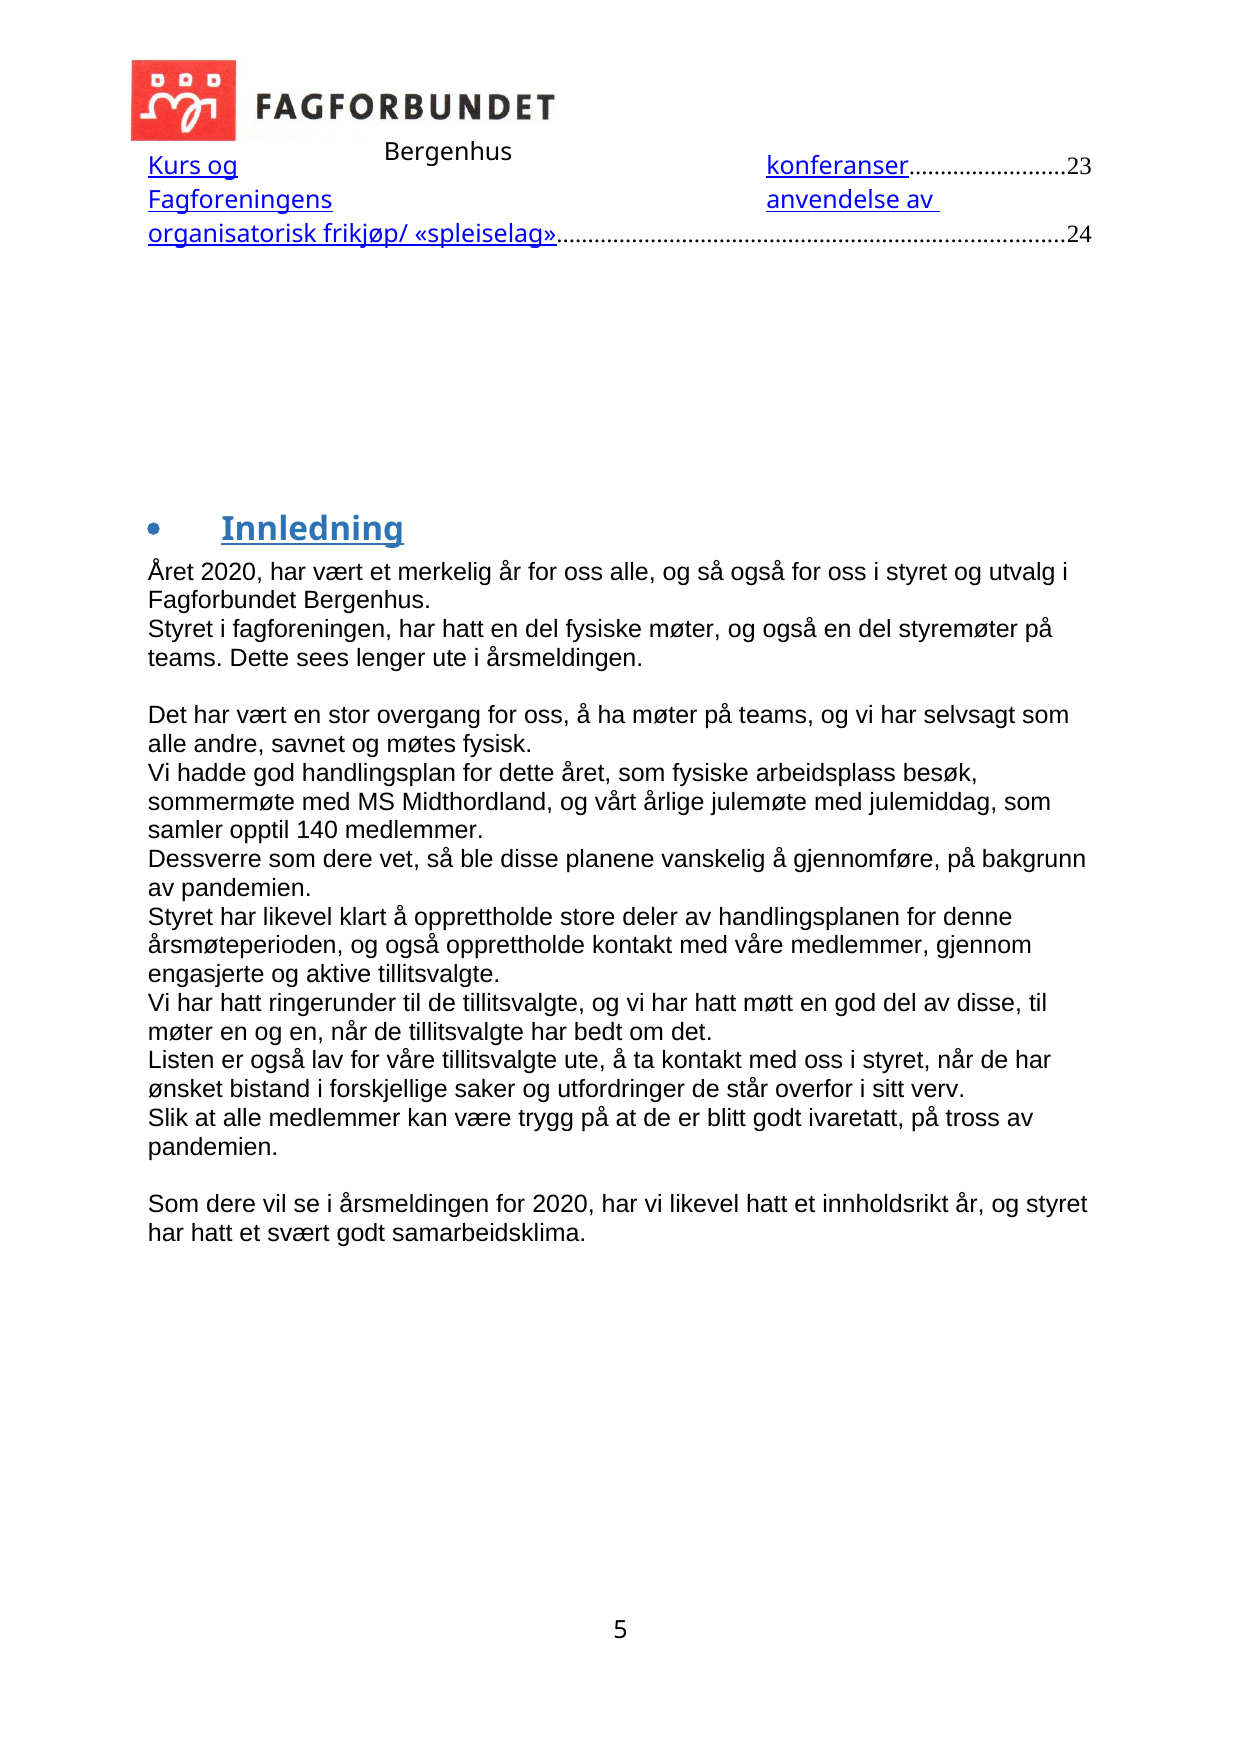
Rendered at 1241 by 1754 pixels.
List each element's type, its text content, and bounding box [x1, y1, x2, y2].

text Vi har hatt ringerunder til de tillitsvalgte, og vi har hatt møtt en god del av disse, til møter en og en, når de tillitsvalgte har bedt om det. [148, 988, 1093, 1045]
text Vi hadde god handlingsplan for dette året, som fysiske arbeidsplass besøk, sommermøte med MS Midthordland, og vårt årlige julemøte med julemiddag, som samler opptil 140 medlemmer. [148, 758, 1093, 844]
text Året 2020, har vært et merkelig år for oss alle, og så også for oss i styret og utvalg i Fagforbundet Bergenhus. [148, 556, 1093, 614]
text Styret har likevel klart å opprettholde store deler av handlingsplanen for denne årsmøteperioden, og også opprettholde kontakt med våre medlemmer, gjennom engasjerte og aktive tillitsvalgte. [148, 901, 1093, 988]
text Listen er også lav for våre tillitsvalgte ute, å ta kontakt med oss i styret, når de har ønsket bistand i forskjellige saker og utfordringer de står overfor i sitt verv. [148, 1045, 1093, 1103]
text Styret i fagforeningen, har hatt en del fysiske møter, og også en del styremøter på teams. Dette sees lenger ute i årsmeldingen. [148, 614, 1093, 671]
text Det har vært en stor overgang for oss, å ha møter på teams, og vi har selvsagt som alle andre, savnet og møtes fysisk. [148, 700, 1093, 758]
picture [127, 57, 558, 142]
text Kurs og konferanser 23 [148, 148, 1093, 182]
text Dessverre som dere vet, så ble disse planene vanskelig å gjennomføre, på bakgrunn av pandemien. [148, 844, 1093, 901]
text Slik at alle medlemmer kan være trygg på at de er blitt godt ivaretatt, på tross av pandemien. [148, 1103, 1093, 1160]
text Fagforeningens anvendelse av organisatorisk frikjøp/ «spleiselag» 24 [148, 182, 1093, 250]
text Som dere vil se i årsmeldingen for 2020, har vi likevel hatt et innholdsrikt år, og styret har hatt et svært godt samarbeidsklima. [148, 1189, 1093, 1246]
list Innledning [148, 505, 1093, 550]
